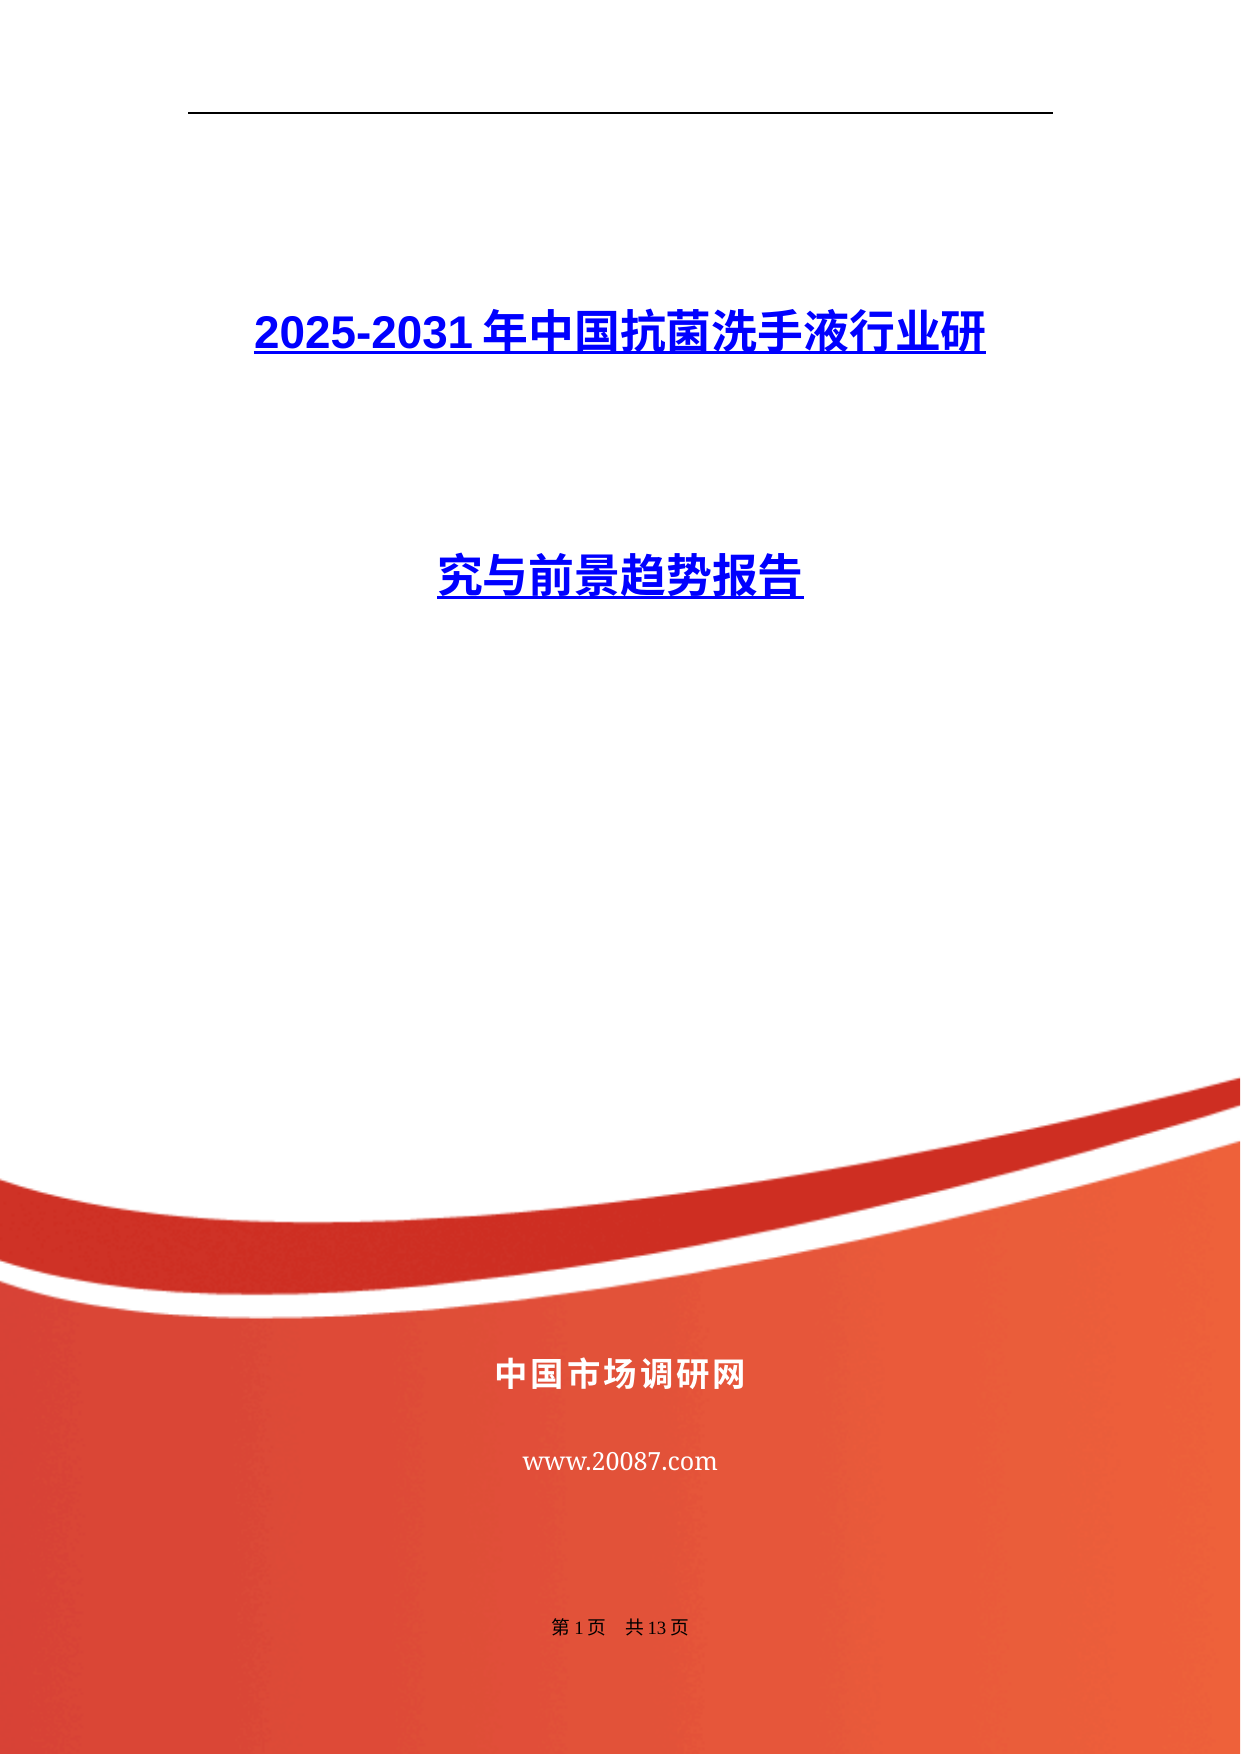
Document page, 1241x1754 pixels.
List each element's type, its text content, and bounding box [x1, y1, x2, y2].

table_header 2025-2031年中国抗菌洗手液行业研究与前景趋势报告 [188, 207, 1053, 773]
subtitle 中国市场调研网 [187, 1339, 1053, 1404]
picture [0, 1006, 1241, 1754]
text www.20087.com [187, 1428, 1053, 1493]
